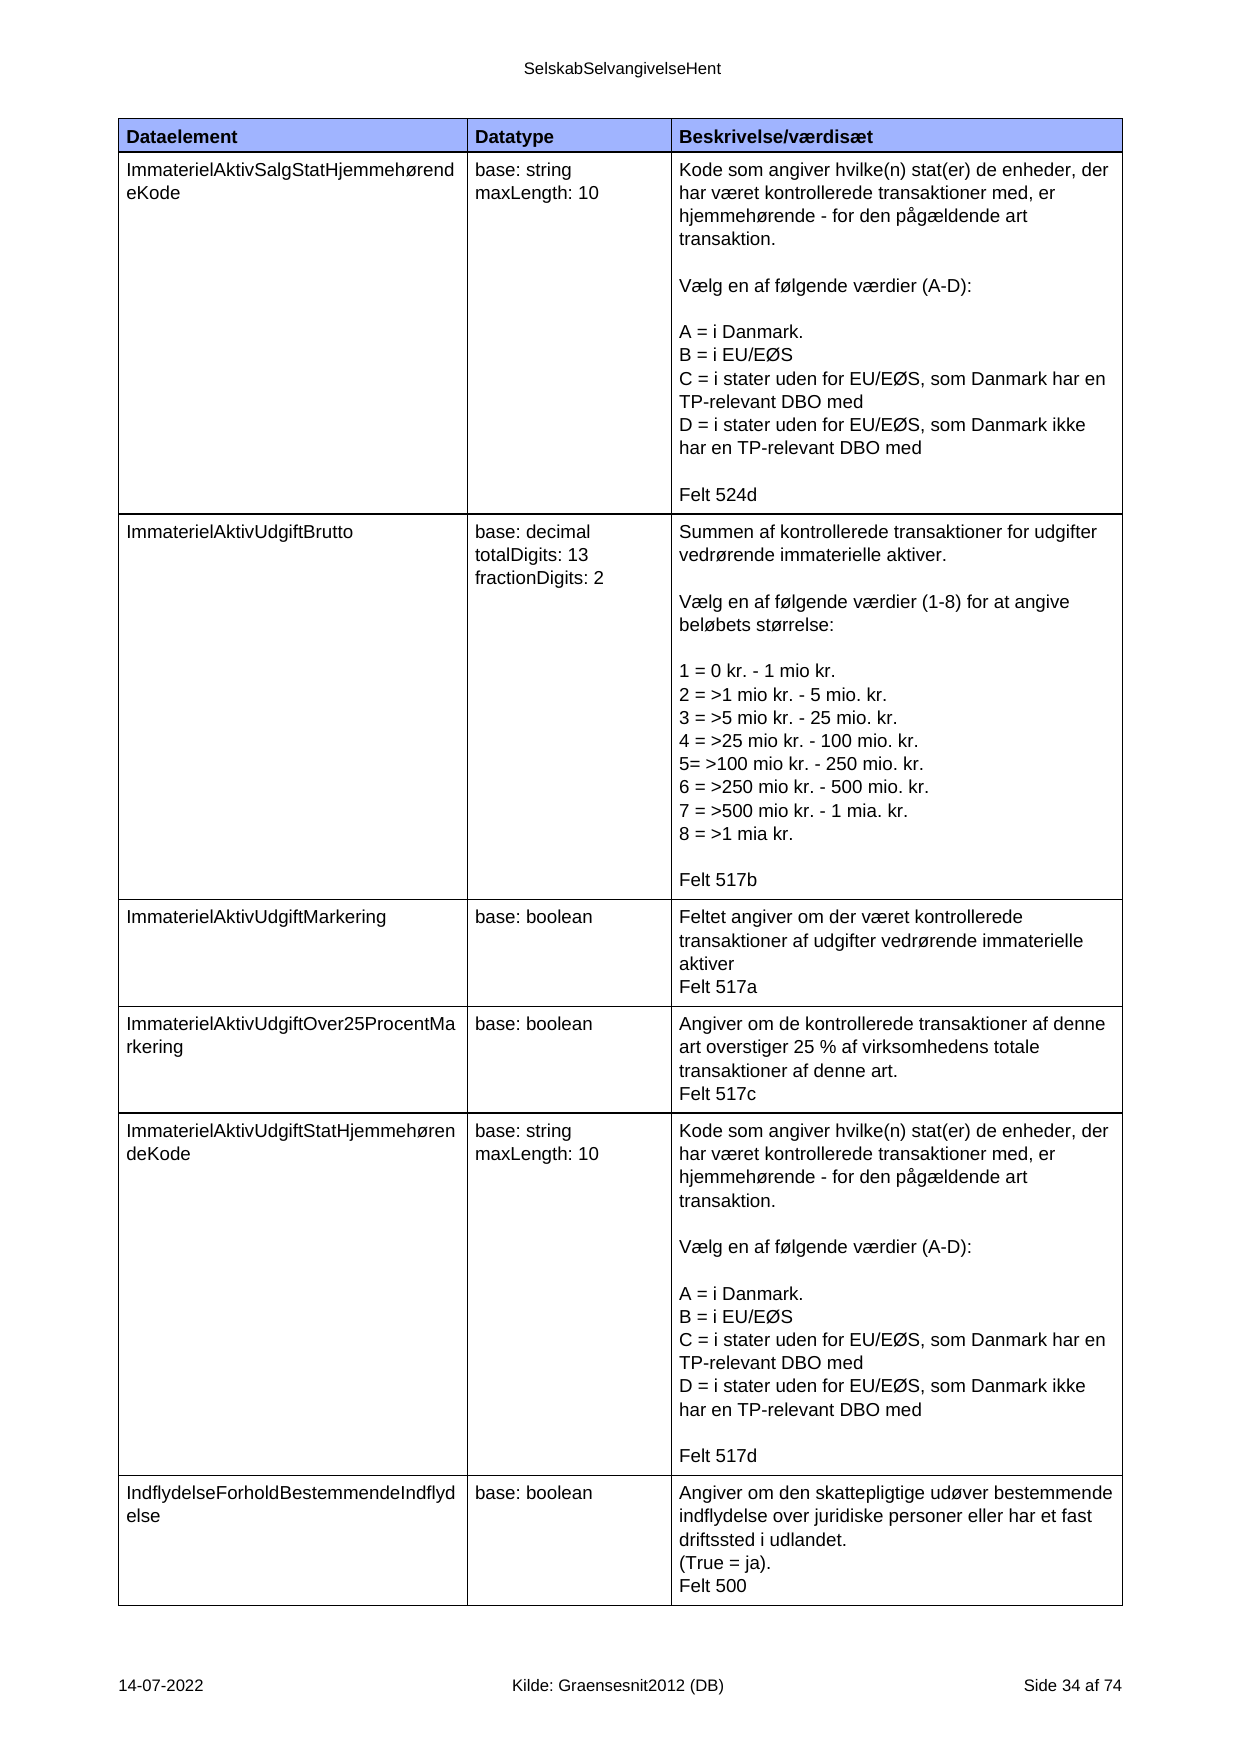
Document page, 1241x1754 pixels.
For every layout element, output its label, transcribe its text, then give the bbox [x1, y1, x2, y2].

table_cell Angiver om de kontrollerede transaktioner af denne art overstiger 25 % af virksomhedens totale transaktioner af denne art. Felt 517c [672, 1007, 1122, 1112]
table_cell Kode som angiver hvilke(n) stat(er) de enheder, der har været kontrollerede transaktioner med, er hjemmehørende - for den pågældende art transaktion. Vælg en af følgende værdier (A-D): A = i Danmark. B = i EU/EØS C = i stater uden for EU/EØS, som Danmark har en TP-relevant DBO med D = i stater uden for EU/EØS, som Danmark ikke har en TP-relevant DBO med Felt 524d [672, 153, 1122, 513]
table_cell ImmaterielAktivUdgiftOver25ProcentMarkering [119, 1007, 467, 1112]
table_cell base: string maxLength: 10 [468, 153, 671, 513]
table_cell base: decimal totalDigits: 13 fractionDigits: 2 [468, 515, 671, 899]
table_cell base: boolean [468, 900, 671, 1006]
table_cell ImmaterielAktivUdgiftStatHjemmehørendeKode [119, 1114, 467, 1474]
table_cell base: boolean [468, 1007, 671, 1112]
table_cell Summen af kontrollerede transaktioner for udgifter vedrørende immaterielle aktiver. Vælg en af følgende værdier (1-8) for at angive beløbets størrelse: 1 = 0 kr. - 1 mio kr. 2 = >1 mio kr. - 5 mio. kr. 3 = >5 mio kr. - 25 mio. kr. 4 = >25 mio kr. - 100 mio. kr. 5= >100 mio kr. - 250 mio. kr. 6 = >250 mio kr. - 500 mio. kr. 7 = >500 mio kr. - 1 mia. kr. 8 = >1 mia kr. Felt 517b [672, 515, 1122, 899]
table_header Dataelement [119, 119, 467, 151]
table_cell Angiver om den skattepligtige udøver bestemmende indflydelse over juridiske personer eller har et fast driftssted i udlandet. (True = ja). Felt 500 [672, 1476, 1122, 1604]
table_header Datatype [468, 119, 671, 151]
table_cell ImmaterielAktivUdgiftBrutto [119, 515, 467, 899]
table_cell base: boolean [468, 1476, 671, 1604]
table_cell IndflydelseForholdBestemmendeIndflydelse [119, 1476, 467, 1604]
table_cell base: string maxLength: 10 [468, 1114, 671, 1474]
table_cell Kode som angiver hvilke(n) stat(er) de enheder, der har været kontrollerede transaktioner med, er hjemmehørende - for den pågældende art transaktion. Vælg en af følgende værdier (A-D): A = i Danmark. B = i EU/EØS C = i stater uden for EU/EØS, som Danmark har en TP-relevant DBO med D = i stater uden for EU/EØS, som Danmark ikke har en TP-relevant DBO med Felt 517d [672, 1114, 1122, 1474]
table_cell ImmaterielAktivSalgStatHjemmehørendeKode [119, 153, 467, 513]
table_cell ImmaterielAktivUdgiftMarkering [119, 900, 467, 1006]
table_cell Feltet angiver om der været kontrollerede transaktioner af udgifter vedrørende immaterielle aktiver Felt 517a [672, 900, 1122, 1006]
table_header Beskrivelse/værdisæt [672, 119, 1122, 151]
